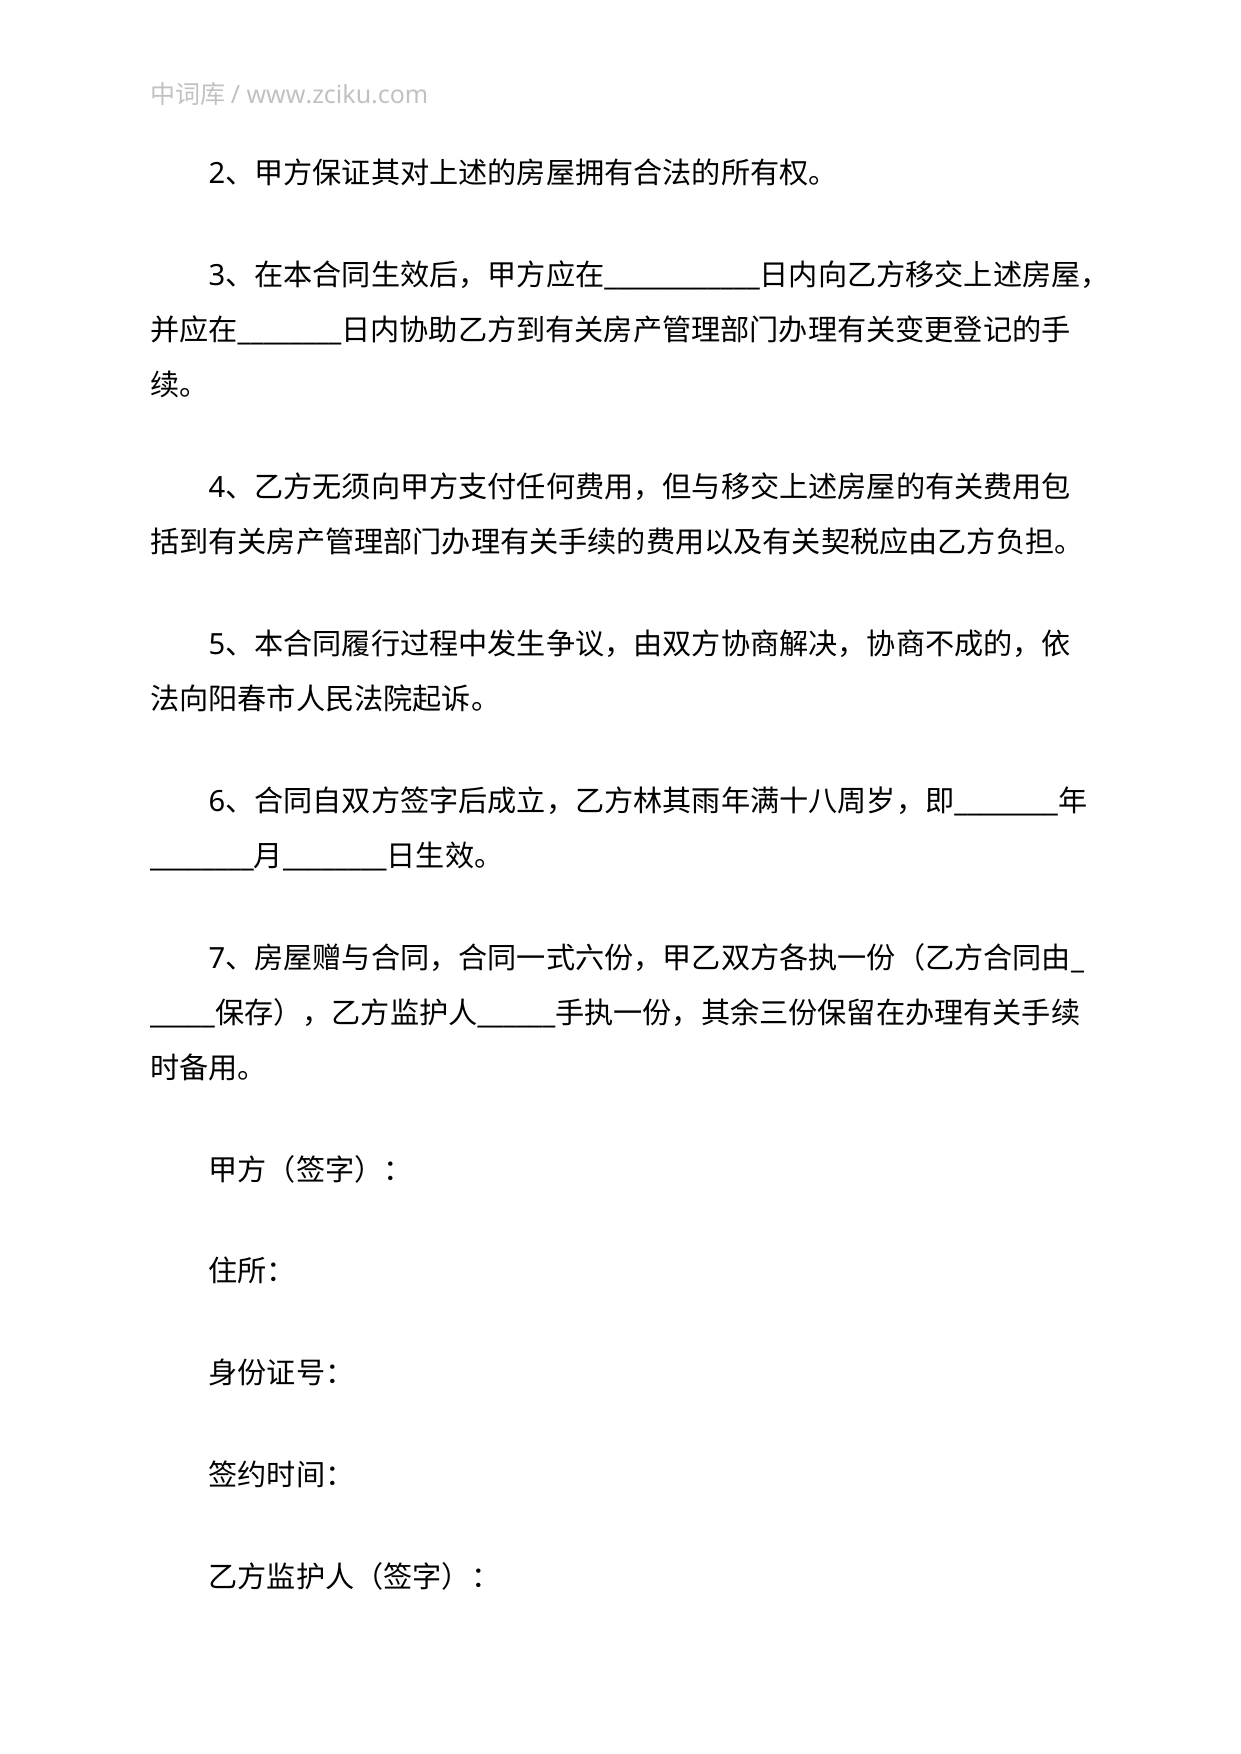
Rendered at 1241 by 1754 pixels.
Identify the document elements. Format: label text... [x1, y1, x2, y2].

text 6、合同自双方签字后成立，乙方林其雨年满十八周岁，即________年________月________日生效。 [150, 777, 1090, 875]
text 2、甲方保证其对上述的房屋拥有合法的所有权。 [150, 150, 1090, 192]
text 甲方（签字）： [150, 1146, 1090, 1188]
text 签约时间： [150, 1451, 1090, 1494]
text 身份证号： [150, 1349, 1090, 1392]
text 7、房屋赠与合同，合同一式六份，甲乙双方各执一份（乙方合同由______保存），乙方监护人______手执一份，其余三份保留在办理有关手续时备用。 [150, 934, 1090, 1087]
text 住所： [150, 1248, 1090, 1290]
text 4、乙方无须向甲方支付任何费用，但与移交上述房屋的有关费用包括到有关房产管理部门办理有关手续的费用以及有关契税应由乙方负担。 [150, 464, 1090, 561]
text 5、本合同履行过程中发生争议，由双方协商解决，协商不成的，依法向阳春市人民法院起诉。 [150, 621, 1090, 718]
text 3、在本合同生效后，甲方应在____________日内向乙方移交上述房屋，并应在________日内协助乙方到有关房产管理部门办理有关变更登记的手续。 [150, 252, 1090, 404]
text 乙方监护人（签字）： [150, 1553, 1090, 1595]
